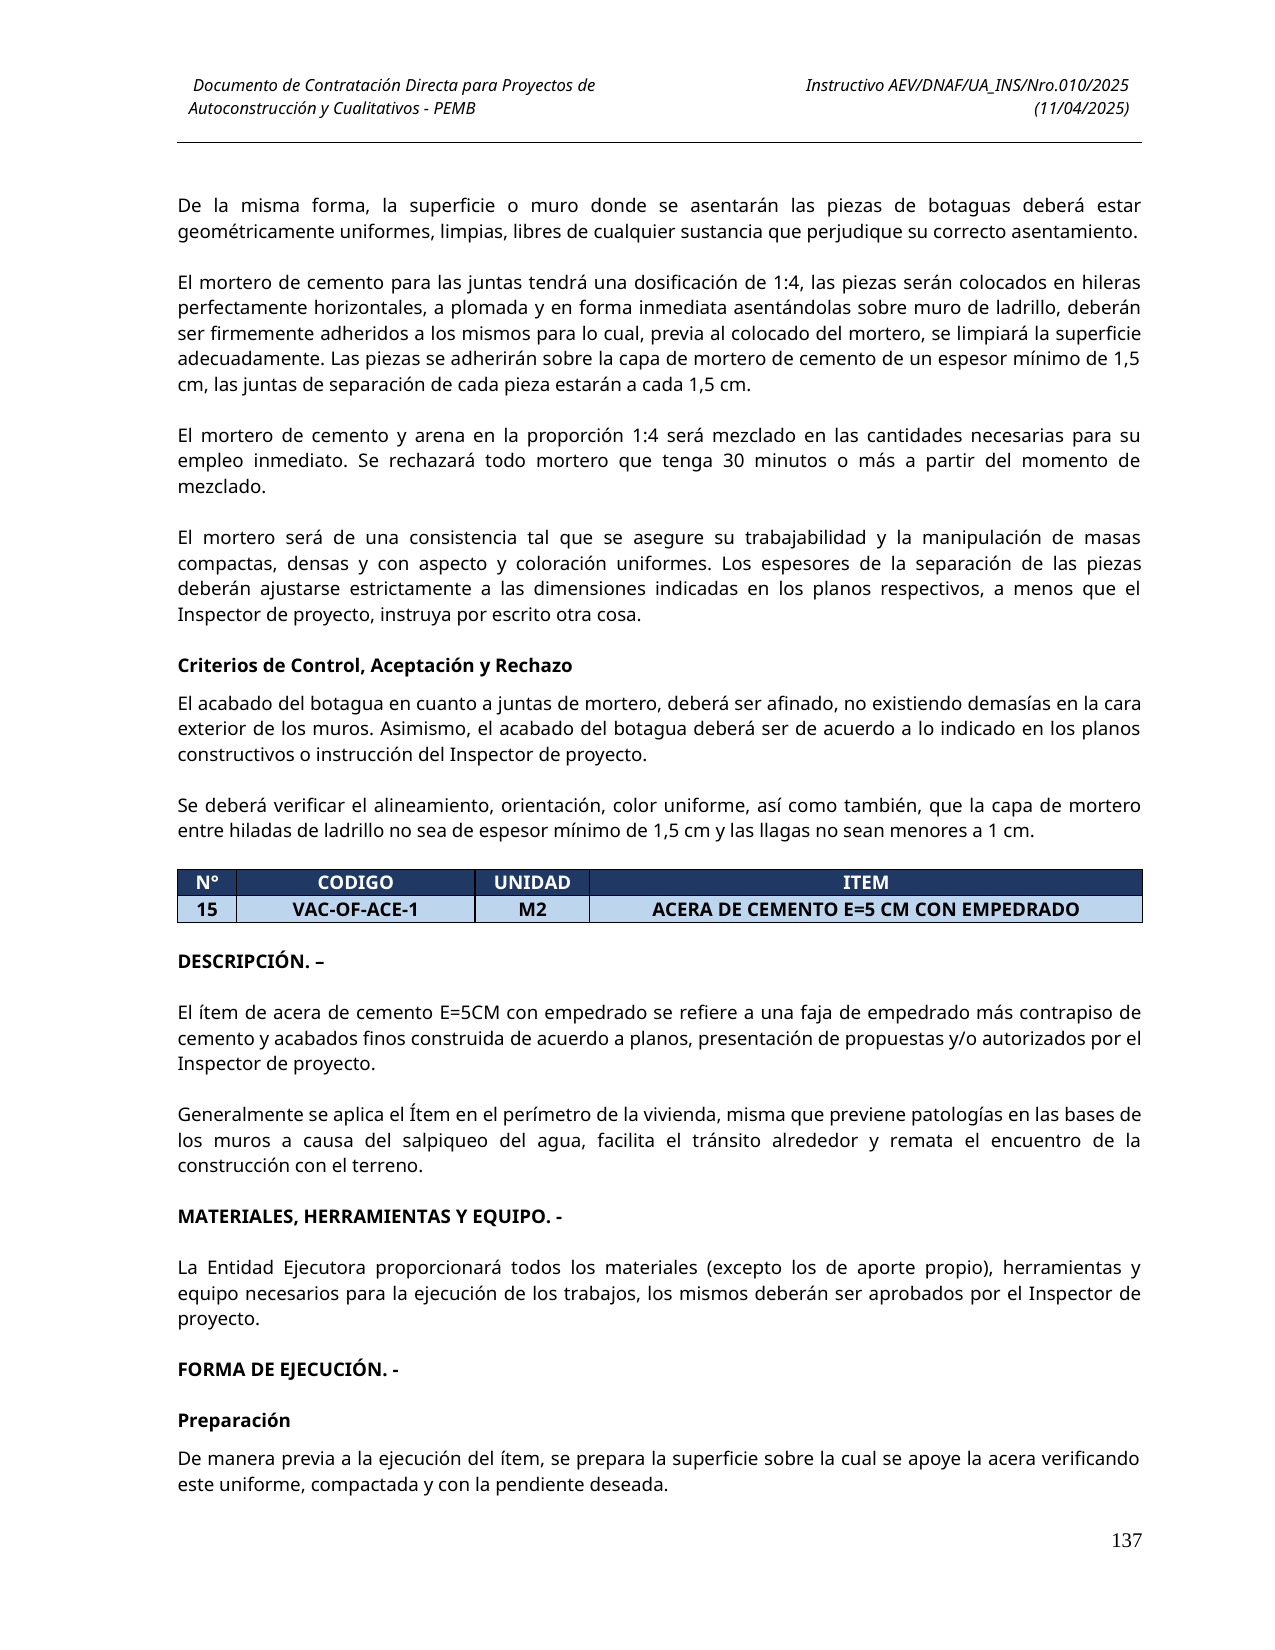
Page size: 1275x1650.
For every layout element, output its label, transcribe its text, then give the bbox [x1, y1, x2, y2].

text El ítem de acera de cemento E=5CM con empedrado se refiere a una faja de empedrado más contrapiso de cemento y acabados finos construida de acuerdo a planos, presentación de propuestas y/o autorizados por el Inspector de proyecto. [177, 999, 1142, 1076]
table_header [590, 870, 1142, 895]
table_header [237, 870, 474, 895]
text DESCRIPCIÓN. – [177, 948, 1142, 974]
text De manera previa a la ejecución del ítem, se prepara la superficie sobre la cual se apoye la acera verificando este uniforme, compactada y con la pendiente deseada. [177, 1446, 1142, 1497]
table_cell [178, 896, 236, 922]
text Preparación [177, 1408, 1142, 1433]
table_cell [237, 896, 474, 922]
text El mortero de cemento y arena en la proporción 1:4 será mezclado en las cantidades necesarias para su empleo inmediato. Se rechazará todo mortero que tenga 30 minutos o más a partir del momento de mezclado. [177, 422, 1142, 499]
text El mortero de cemento para las juntas tendrá una dosificación de 1:4, las piezas serán colocados en hileras perfectamente horizontales, a plomada y en forma inmediata asentándolas sobre muro de ladrillo, deberán ser firmemente adheridos a los mismos para lo cual, previa al colocado del mortero, se limpiará la superficie adecuadamente. Las piezas se adherirán sobre la capa de mortero de cemento de un espesor mínimo de 1,5 cm, las juntas de separación de cada pieza estarán a cada 1,5 cm. [177, 269, 1142, 397]
text El mortero será de una consistencia tal que se asegure su trabajabilidad y la manipulación de masas compactas, densas y con aspecto y coloración uniformes. Los espesores de la separación de las piezas deberán ajustarse estrictamente a las dimensiones indicadas en los planos respectivos, a menos que el Inspector de proyecto, instruya por escrito otra cosa. [177, 524, 1142, 626]
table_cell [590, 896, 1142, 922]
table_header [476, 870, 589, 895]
text La Entidad Ejecutora proporcionará todos los materiales (excepto los de aporte propio), herramientas y equipo necesarios para la ejecución de los trabajos, los mismos deberán ser aprobados por el Inspector de proyecto. [177, 1254, 1142, 1331]
text De la misma forma, la superficie o muro donde se asentarán las piezas de botaguas deberá estar geométricamente uniformes, limpias, libres de cualquier sustancia que perjudique su correcto asentamiento. [177, 193, 1142, 244]
text MATERIALES, HERRAMIENTAS Y EQUIPO. - [177, 1203, 1142, 1229]
text Se deberá verificar el alineamiento, orientación, color uniforme, así como también, que la capa de mortero entre hiladas de ladrillo no sea de espesor mínimo de 1,5 cm y las llagas no sean menores a 1 cm. [177, 792, 1142, 843]
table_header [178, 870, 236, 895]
text FORMA DE EJECUCIÓN. - [177, 1357, 1142, 1382]
text Criterios de Control, Aceptación y Rechazo [177, 652, 1142, 677]
text Generalmente se aplica el Ítem en el perímetro de la vivienda, misma que previene patologías en las bases de los muros a causa del salpiqueo del agua, facilita el tránsito alrededor y remata el encuentro de la construcción con el terreno. [177, 1101, 1142, 1178]
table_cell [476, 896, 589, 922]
text El acabado del botagua en cuanto a juntas de mortero, deberá ser afinado, no existiendo demasías en la cara exterior de los muros. Asimismo, el acabado del botagua deberá ser de acuerdo a lo indicado en los planos constructivos o instrucción del Inspector de proyecto. [177, 690, 1142, 767]
